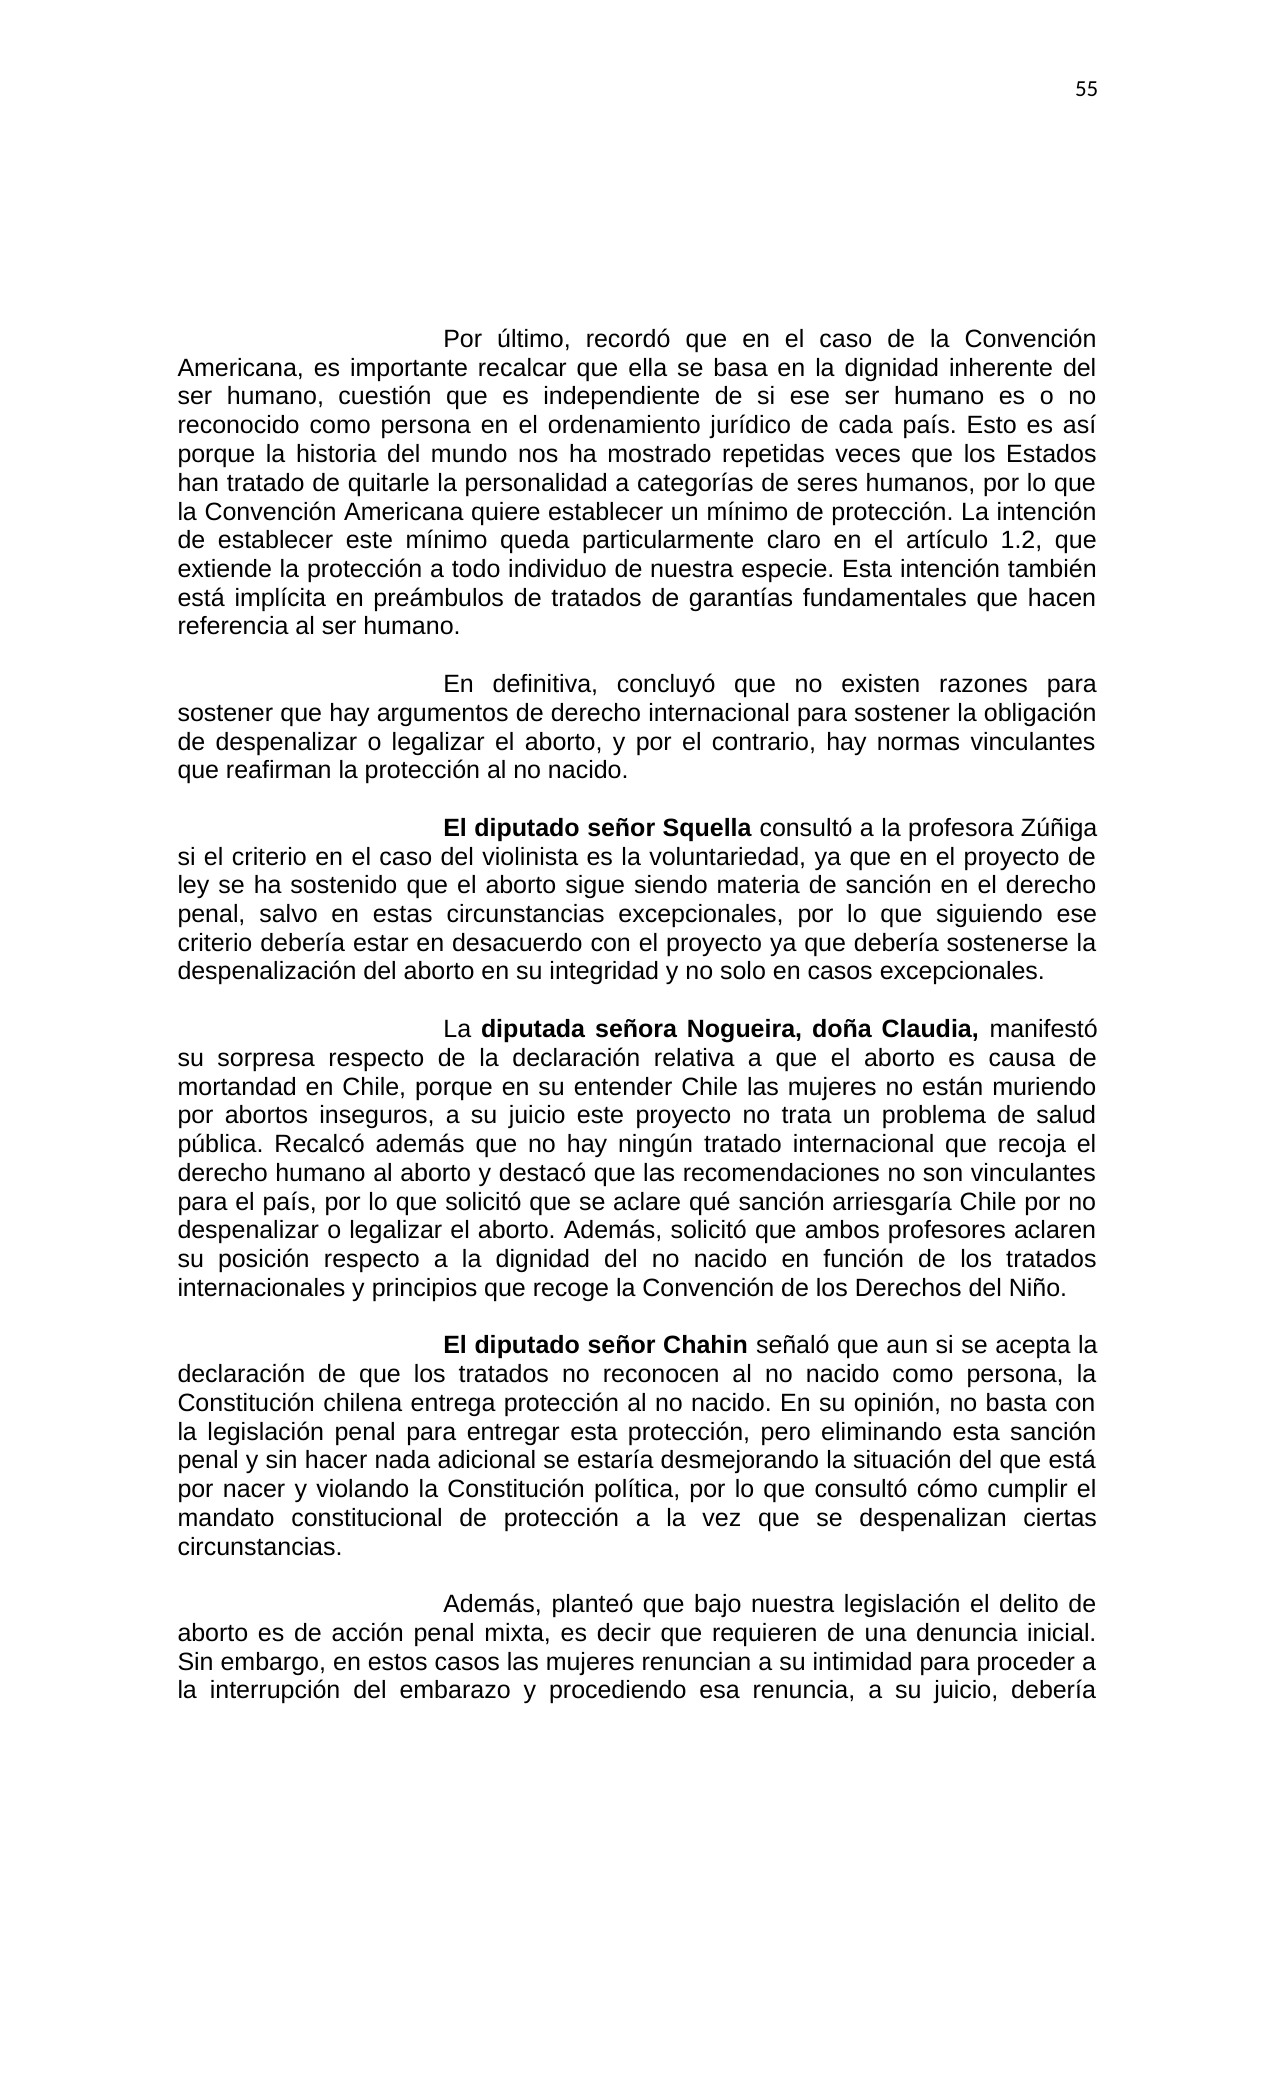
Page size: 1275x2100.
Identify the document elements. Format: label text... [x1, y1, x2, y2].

text El diputado señor Squella consultó a la profesora Zúñiga si el criterio en el caso del violinista es la voluntariedad, ya que en el proyecto de ley se ha sostenido que el aborto sigue siendo materia de sanción en el derecho penal, salvo en estas circunstancias excepcionales, por lo que siguiendo ese criterio debería estar en desacuerdo con el proyecto ya que debería sostenerse la despenalización del aborto en su integridad y no solo en casos excepcionales. [177, 813, 1098, 985]
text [177, 1589, 1098, 1704]
text En definitiva, concluyó que no existen razones para sostener que hay argumentos de derecho internacional para sostener la obligación de despenalizar o legalizar el aborto, y por el contrario, hay normas vinculantes que reafirman la protección al no nacido. [177, 669, 1098, 784]
text El diputado señor Chahin señaló que aun si se acepta la declaración de que los tratados no reconocen al no nacido como persona, la Constitución chilena entrega protección al no nacido. En su opinión, no basta con la legislación penal para entregar esta protección, pero eliminando esta sanción penal y sin hacer nada adicional se estaría desmejorando la situación del que está por nacer y violando la Constitución política, por lo que consultó cómo cumplir el mandato constitucional de protección a la vez que se despenalizan ciertas circunstancias. [177, 1330, 1098, 1560]
text Por último, recordó que en el caso de la Convención Americana, es importante recalcar que ella se basa en la dignidad inherente del ser humano, cuestión que es independiente de si ese ser humano es o no reconocido como persona en el ordenamiento jurídico de cada país. Esto es así porque la historia del mundo nos ha mostrado repetidas veces que los Estados han tratado de quitarle la personalidad a categorías de seres humanos, por lo que la Convención Americana quiere establecer un mínimo de protección. La intención de establecer este mínimo queda particularmente claro en el artículo 1.2, que extiende la protección a todo individuo de nuestra especie. Esta intención también está implícita en preámbulos de tratados de garantías fundamentales que hacen referencia al ser humano. [177, 324, 1098, 640]
text La diputada señora Nogueira, doña Claudia, manifestó su sorpresa respecto de la declaración relativa a que el aborto es causa de mortandad en Chile, porque en su entender Chile las mujeres no están muriendo por abortos inseguros, a su juicio este proyecto no trata un problema de salud pública. Recalcó además que no hay ningún tratado internacional que recoja el derecho humano al aborto y destacó que las recomendaciones no son vinculantes para el país, por lo que solicitó que se aclare qué sanción arriesgaría Chile por no despenalizar o legalizar el aborto. Además, solicitó que ambos profesores aclaren su posición respecto a la dignidad del no nacido en función de los tratados internacionales y principios que recoge la Convención de los Derechos del Niño. [177, 1014, 1098, 1302]
